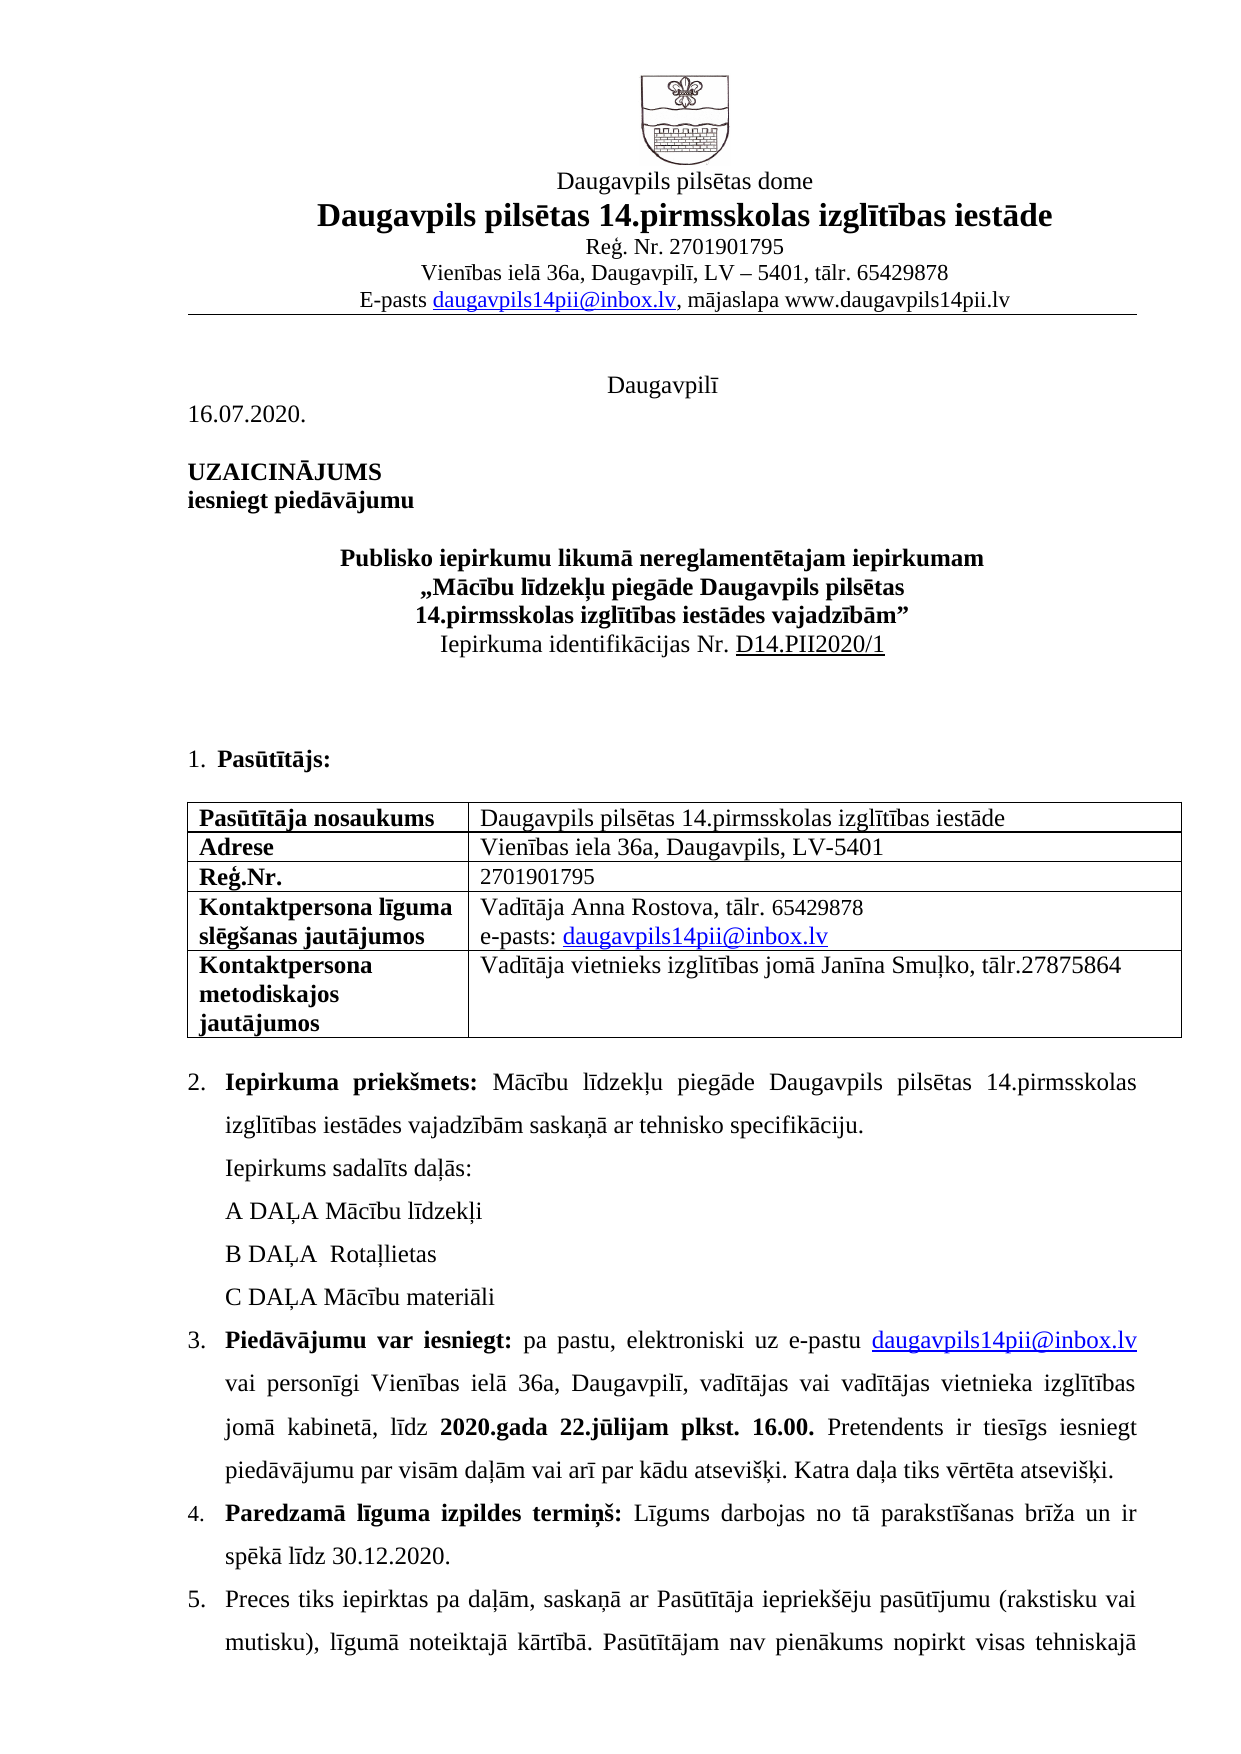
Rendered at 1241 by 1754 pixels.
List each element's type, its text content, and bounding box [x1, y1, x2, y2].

table_cell Vadītāja Anna Rostova, tālr. 65429878 e-pasts: daugavpils14pii@inbox.lv [469, 892, 1181, 949]
table_cell Kontaktpersona līguma slēgšanas jautājumos [188, 892, 468, 949]
table_cell Adrese [188, 833, 468, 861]
list Paredzamā līguma izpildes termiņš: Līgums darbojas no tā parakstīšanas brīža un ir spēkā līdz 30.12.2020. [187, 1498, 1137, 1570]
text Publisko iepirkumu likumā nereglamentētajam iepirkumam [187, 543, 1137, 572]
text B DAĻA Rotaļlietas [187, 1239, 1137, 1268]
table_cell Reģ.Nr. [188, 862, 468, 891]
list Daugavpils pilsētas dome [187, 166, 1137, 195]
table_cell 2701901795 [469, 862, 1181, 891]
text C DAĻA Mācību materiāli [187, 1282, 1137, 1311]
table_cell Kontaktpersona metodiskajos jautājumos [188, 951, 468, 1037]
picture [638, 73, 731, 166]
list Vienības ielā 36a, Daugavpilī, LV – 5401, tālr. 65429878 [187, 259, 1137, 286]
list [187, 1584, 1137, 1656]
text Daugavpilī [187, 370, 1137, 399]
text 14.pirmsskolas izglītības iestādes vajadzībām” [187, 600, 1137, 629]
text Iepirkuma identifikācijas Nr. D14.PII2020/1 [187, 629, 1137, 658]
text „Mācību līdzekļu piegāde Daugavpils pilsētas [187, 572, 1137, 600]
list Daugavpils pilsētas 14.pirmsskolas izglītības iestāde [187, 195, 1137, 233]
table_cell Vienības iela 36a, Daugavpils, LV-5401 [469, 833, 1181, 861]
list E-pasts daugavpils14pii@inbox.lv, mājaslapa www.daugavpils14pii.lv [187, 286, 1137, 315]
list Pasūtītājs: [187, 744, 1137, 773]
text UZAICINĀJUMS [187, 457, 1137, 485]
text A DAĻA Mācību līdzekļi [225, 1196, 1137, 1225]
table_header Daugavpils pilsētas 14.pirmsskolas izglītības iestāde [469, 803, 1181, 831]
table_cell Vadītāja vietnieks izglītības jomā Janīna Smuļko, tālr.27875864 [469, 951, 1181, 1037]
text Iepirkums sadalīts daļās: [225, 1153, 1137, 1182]
table_header Pasūtītāja nosaukums [188, 803, 468, 831]
text 16.07.2020. [187, 399, 1137, 428]
text iesniegt piedāvājumu [187, 485, 1137, 514]
list Reģ. Nr. 2701901795 [187, 233, 1137, 259]
list Iepirkuma priekšmets: Mācību līdzekļu piegāde Daugavpils pilsētas 14.pirmsskolas izglītības iestādes vajadzībām saskaņā ar tehnisko specifikāciju. [187, 1067, 1137, 1138]
list Piedāvājumu var iesniegt: pa pastu, elektroniski uz e-pastu daugavpils14pii@inbox.lv vai personīgi Vienības ielā 36a, Daugavpilī, vadītājas vai vadītājas vietnieka izglītības jomā kabinetā, līdz 2020.gada 22.jūlijam plkst. 16.00. Pretendents ir tiesīgs iesniegt piedāvājumu par visām daļām vai arī par kādu atsevišķi. Katra daļa tiks vērtēta atsevišķi. [187, 1325, 1137, 1483]
